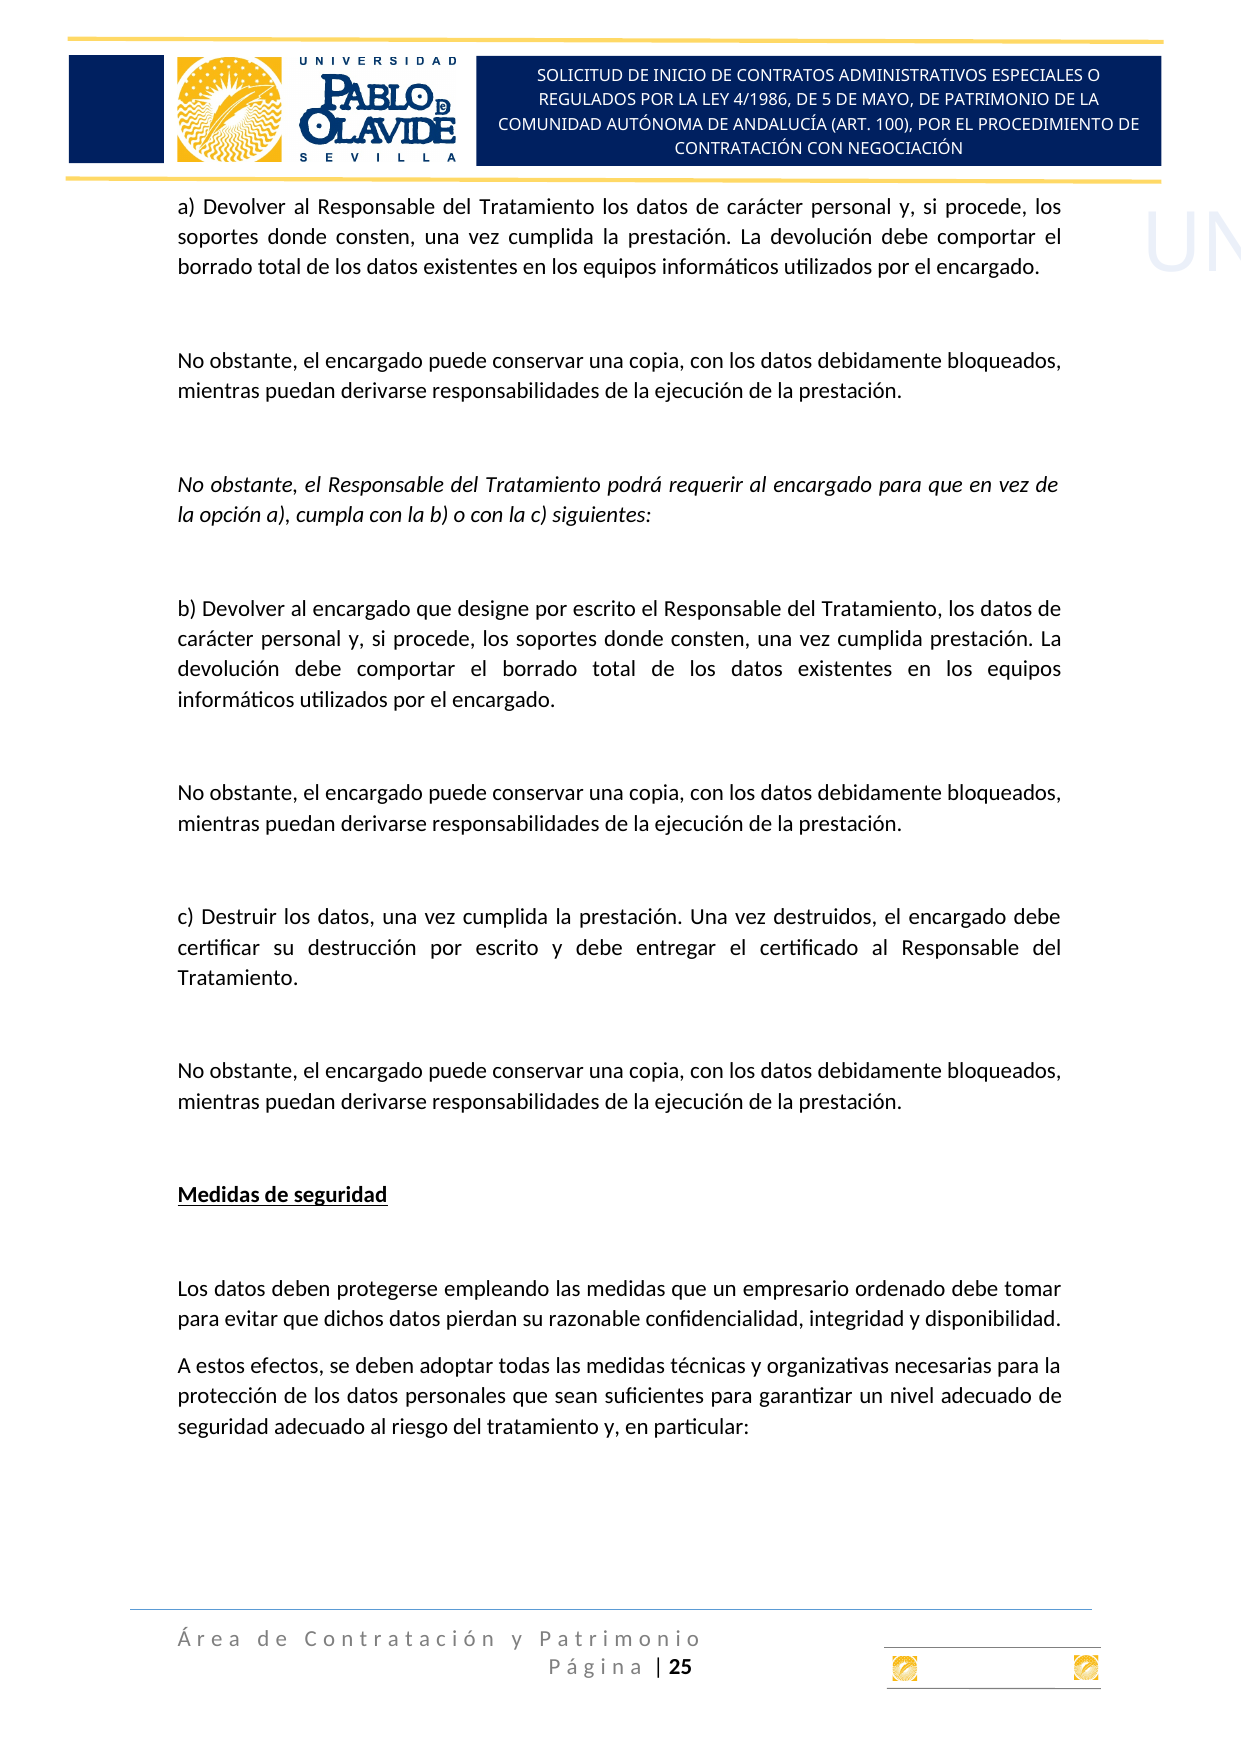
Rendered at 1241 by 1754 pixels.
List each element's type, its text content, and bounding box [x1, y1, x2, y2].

picture [1074, 1655, 1099, 1680]
text a) Devolver al Responsable del Tratamiento los datos de carácter personal y, si procede, los soportes donde consten, una vez cumplida la prestación. La devolución debe comportar el borrado total de los datos existentes en los equipos informáticos utilizados por el encargado. [177, 192, 1063, 280]
picture [177, 57, 456, 162]
text b) Devolver al encargado que designe por escrito el Responsable del Tratamiento, los datos de carácter personal y, si procede, los soportes donde consten, una vez cumplida prestación. La devolución debe comportar el borrado total de los datos existentes en los equipos informáticos utilizados por el encargado. [177, 594, 1063, 713]
text No obstante, el Responsable del Tratamiento podrá requerir al encargado para que en vez de la opción a), cumpla con la b) o con la c) siguientes: [177, 470, 1063, 528]
text A estos efectos, se deben adoptar todas las medidas técnicas y organizativas necesarias para la protección de los datos personales que sean suficientes para garantizar un nivel adecuado de seguridad adecuado al riesgo del tratamiento y, en particular: [177, 1351, 1063, 1440]
picture [892, 1656, 918, 1681]
text No obstante, el encargado puede conservar una copia, con los datos debidamente bloqueados, mientras puedan derivarse responsabilidades de la ejecución de la prestación. [177, 778, 1063, 837]
text c) Destruir los datos, una vez cumplida la prestación. Una vez destruidos, el encargado debe certificar su destrucción por escrito y debe entregar el certificado al Responsable del Tratamiento. [177, 902, 1063, 991]
text No obstante, el encargado puede conservar una copia, con los datos debidamente bloqueados, mientras puedan derivarse responsabilidades de la ejecución de la prestación. [177, 346, 1063, 404]
text Medidas de seguridad [177, 1181, 1063, 1208]
text Los datos deben protegerse empleando las medidas que un empresario ordenado debe tomar para evitar que dichos datos pierdan su razonable confidencialidad, integridad y disponibilidad. [177, 1274, 1063, 1332]
text No obstante, el encargado puede conservar una copia, con los datos debidamente bloqueados, mientras puedan derivarse responsabilidades de la ejecución de la prestación. [177, 1057, 1063, 1115]
